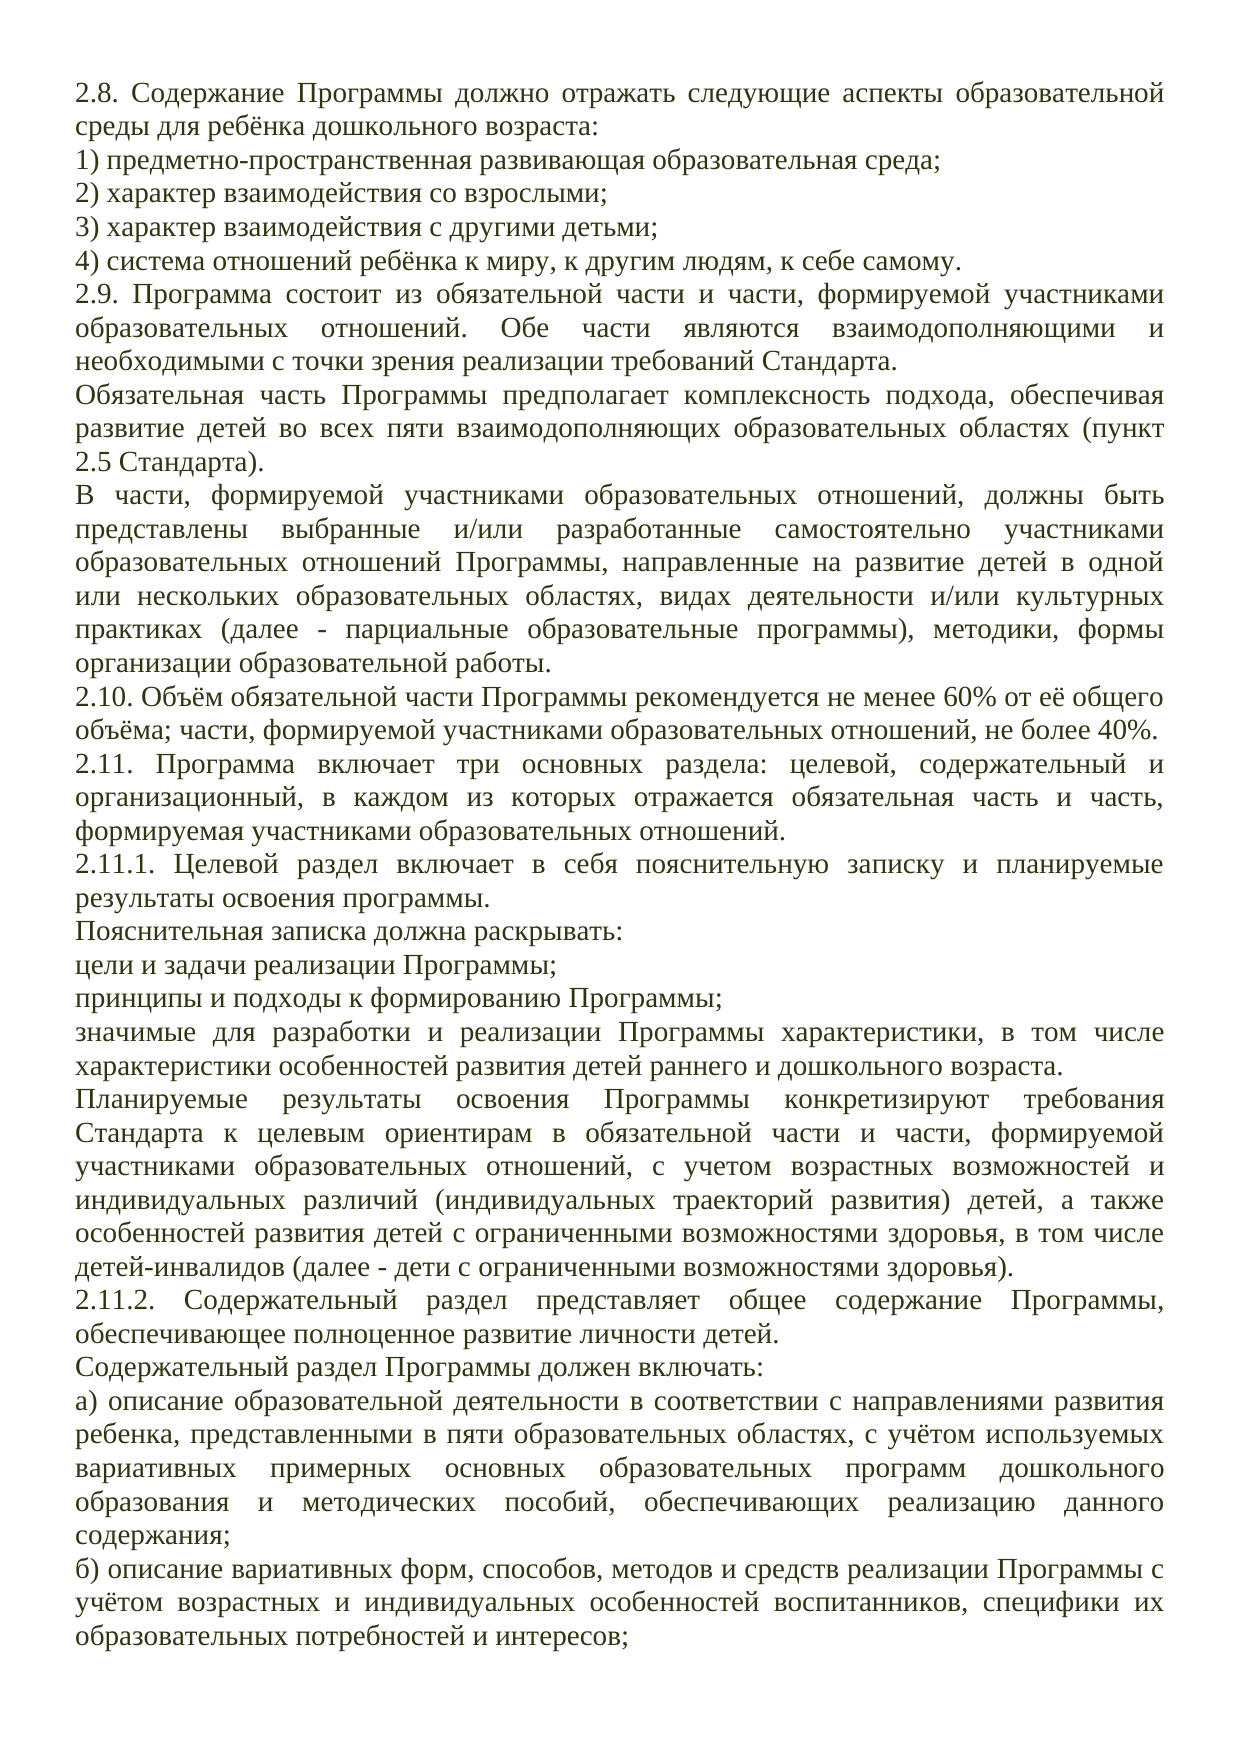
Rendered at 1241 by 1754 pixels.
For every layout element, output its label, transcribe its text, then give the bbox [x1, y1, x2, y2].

text В части, формируемой участниками образовательных отношений, должны быть представлены выбранные и/или разработанные самостоятельно участниками образовательных отношений Программы, направленные на развитие детей в одной или нескольких образовательных областях, видах деятельности и/или культурных практиках (далее - парциальные образовательные программы), методики, формы организации образовательной работы. [75, 477, 1165, 679]
text 2.11.2. Содержательный раздел представляет общее содержание Программы, обеспечивающее полноценное развитие личности детей. [75, 1282, 1165, 1349]
text 2) характер взаимодействия со взрослыми; [75, 176, 1165, 209]
text а) описание образовательной деятельности в соответствии с направлениями развития ребенка, представленными в пяти образовательных областях, с учётом используемых вариативных примерных основных образовательных программ дошкольного образования и методических пособий, обеспечивающих реализацию данного содержания; [75, 1383, 1165, 1551]
text Планируемые результаты освоения Программы конкретизируют требования Стандарта к целевым ориентирам в обязательной части и части, формируемой участниками образовательных отношений, с учетом возрастных возможностей и индивидуальных различий (индивидуальных траекторий развития) детей, а также особенностей развития детей с ограниченными возможностями здоровья, в том числе детей-инвалидов (далее - дети с ограниченными возможностями здоровья). [75, 1081, 1165, 1282]
text значимые для разработки и реализации Программы характеристики, в том числе характеристики особенностей развития детей раннего и дошкольного возраста. [75, 1014, 1165, 1081]
text 2.9. Программа состоит из обязательной части и части, формируемой участниками образовательных отношений. Обе части являются взаимодополняющими и необходимыми с точки зрения реализации требований Стандарта. [75, 276, 1165, 377]
text 3) характер взаимодействия с другими детьми; [75, 209, 1165, 243]
text Обязательная часть Программы предполагает комплексность подхода, обеспечивая развитие детей во всех пяти взаимодополняющих образовательных областях (пункт 2.5 Стандарта). [75, 377, 1165, 477]
text Пояснительная записка должна раскрывать: [75, 913, 1165, 947]
text 2.11. Программа включает три основных раздела: целевой, содержательный и организационный, в каждом из которых отражается обязательная часть и часть, формируемая участниками образовательных отношений. [75, 746, 1165, 846]
text цели и задачи реализации Программы; [75, 947, 1165, 981]
text Содержательный раздел Программы должен включать: [75, 1349, 1165, 1383]
text 4) система отношений ребёнка к миру, к другим людям, к себе самому. [75, 243, 1165, 276]
text 1) предметно-пространственная развивающая образовательная среда; [75, 142, 1165, 176]
text 2.11.1. Целевой раздел включает в себя пояснительную записку и планируемые результаты освоения программы. [75, 846, 1165, 913]
text принципы и подходы к формированию Программы; [75, 981, 1165, 1014]
text б) описание вариативных форм, способов, методов и средств реализации Программы с учётом возрастных и индивидуальных особенностей воспитанников, специфики их образовательных потребностей и интересов; [75, 1551, 1165, 1651]
text 2.8. Содержание Программы должно отражать следующие аспекты образовательной среды для ребёнка дошкольного возраста: [75, 75, 1165, 142]
text 2.10. Объём обязательной части Программы рекомендуется не менее 60% от её общего объёма; части, формируемой участниками образовательных отношений, не более 40%. [75, 679, 1165, 746]
